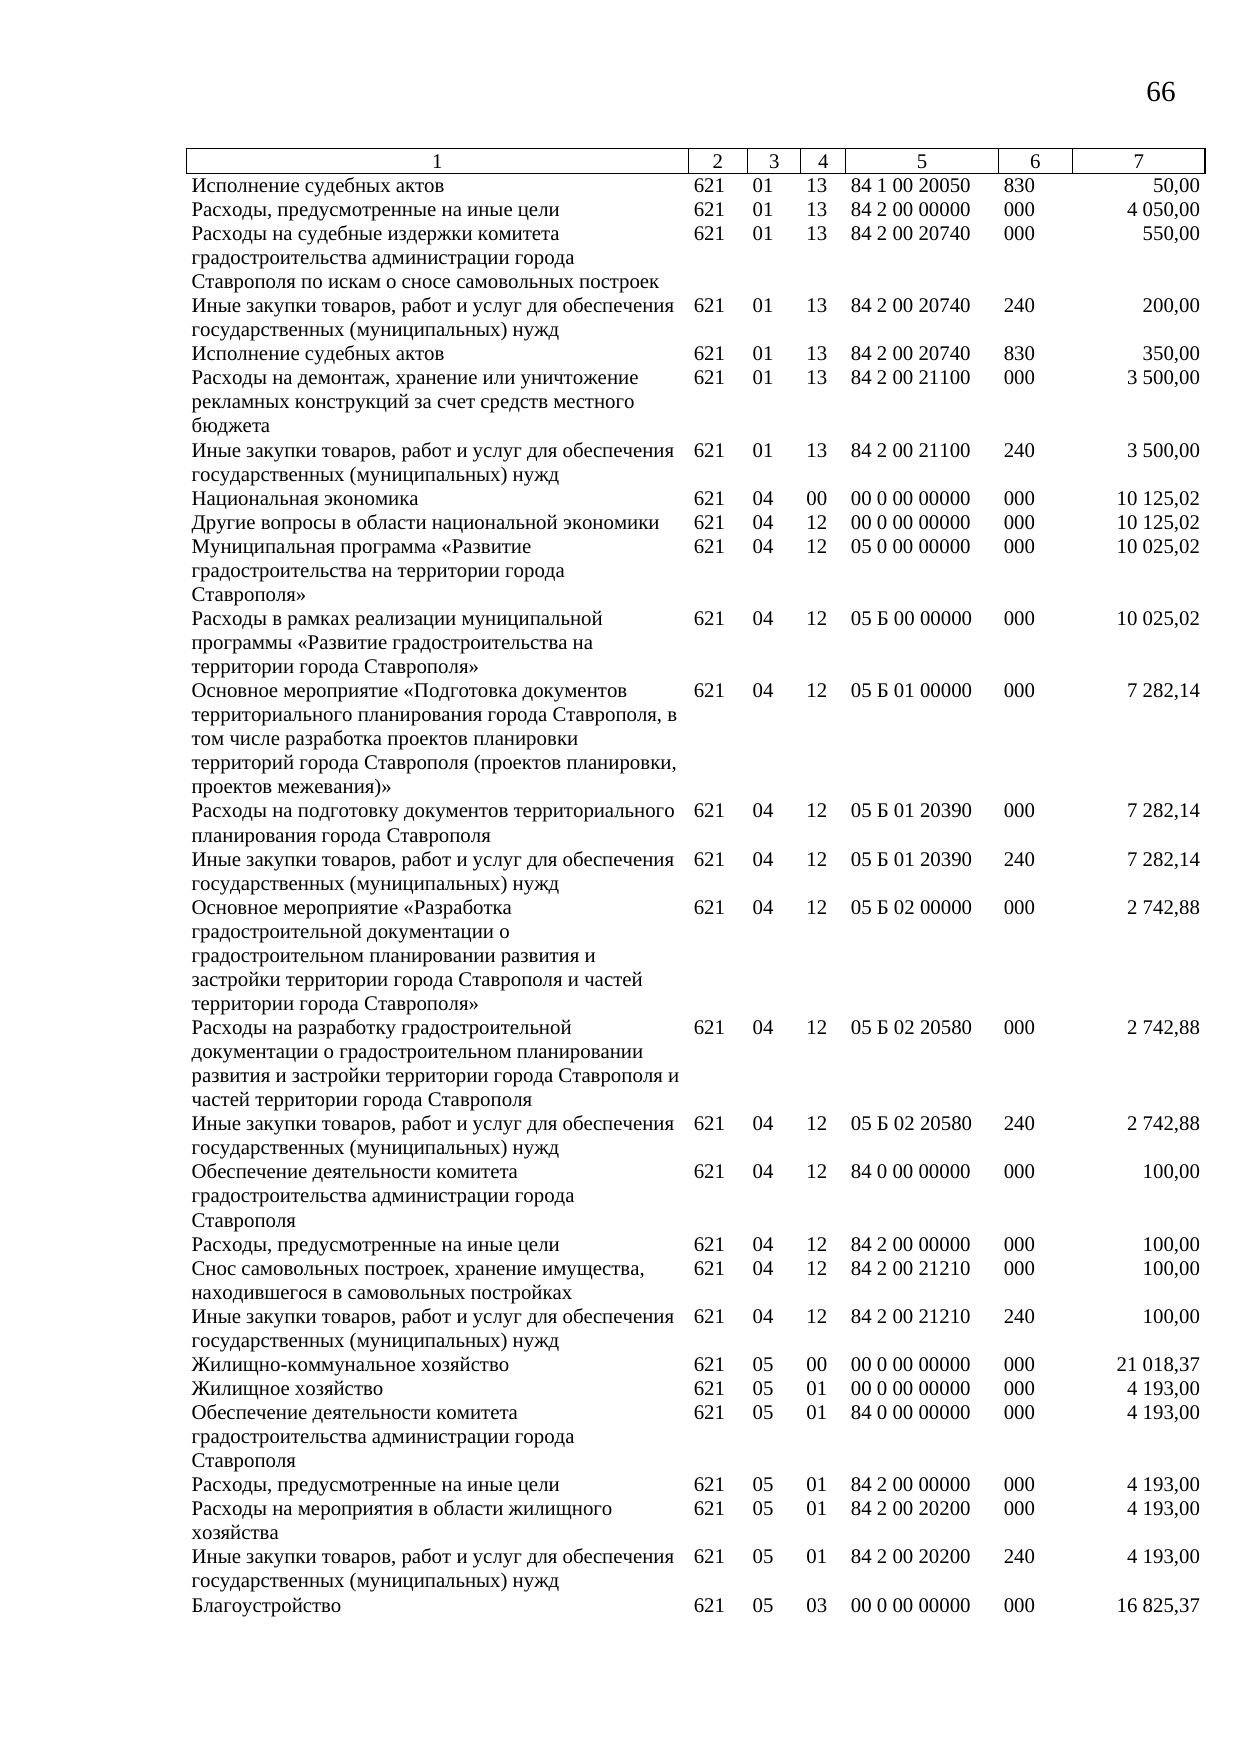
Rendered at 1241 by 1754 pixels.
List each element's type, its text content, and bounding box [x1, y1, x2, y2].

table_header 6 [999, 149, 1072, 173]
table_header 2 [689, 149, 747, 173]
table_header 1 [187, 149, 688, 173]
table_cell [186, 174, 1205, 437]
table_header 7 [1073, 149, 1204, 173]
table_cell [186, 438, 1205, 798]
table_header 5 [846, 149, 998, 173]
table_header 4 [801, 149, 845, 173]
table_header 3 [748, 149, 800, 173]
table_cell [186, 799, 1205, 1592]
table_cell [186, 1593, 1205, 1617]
